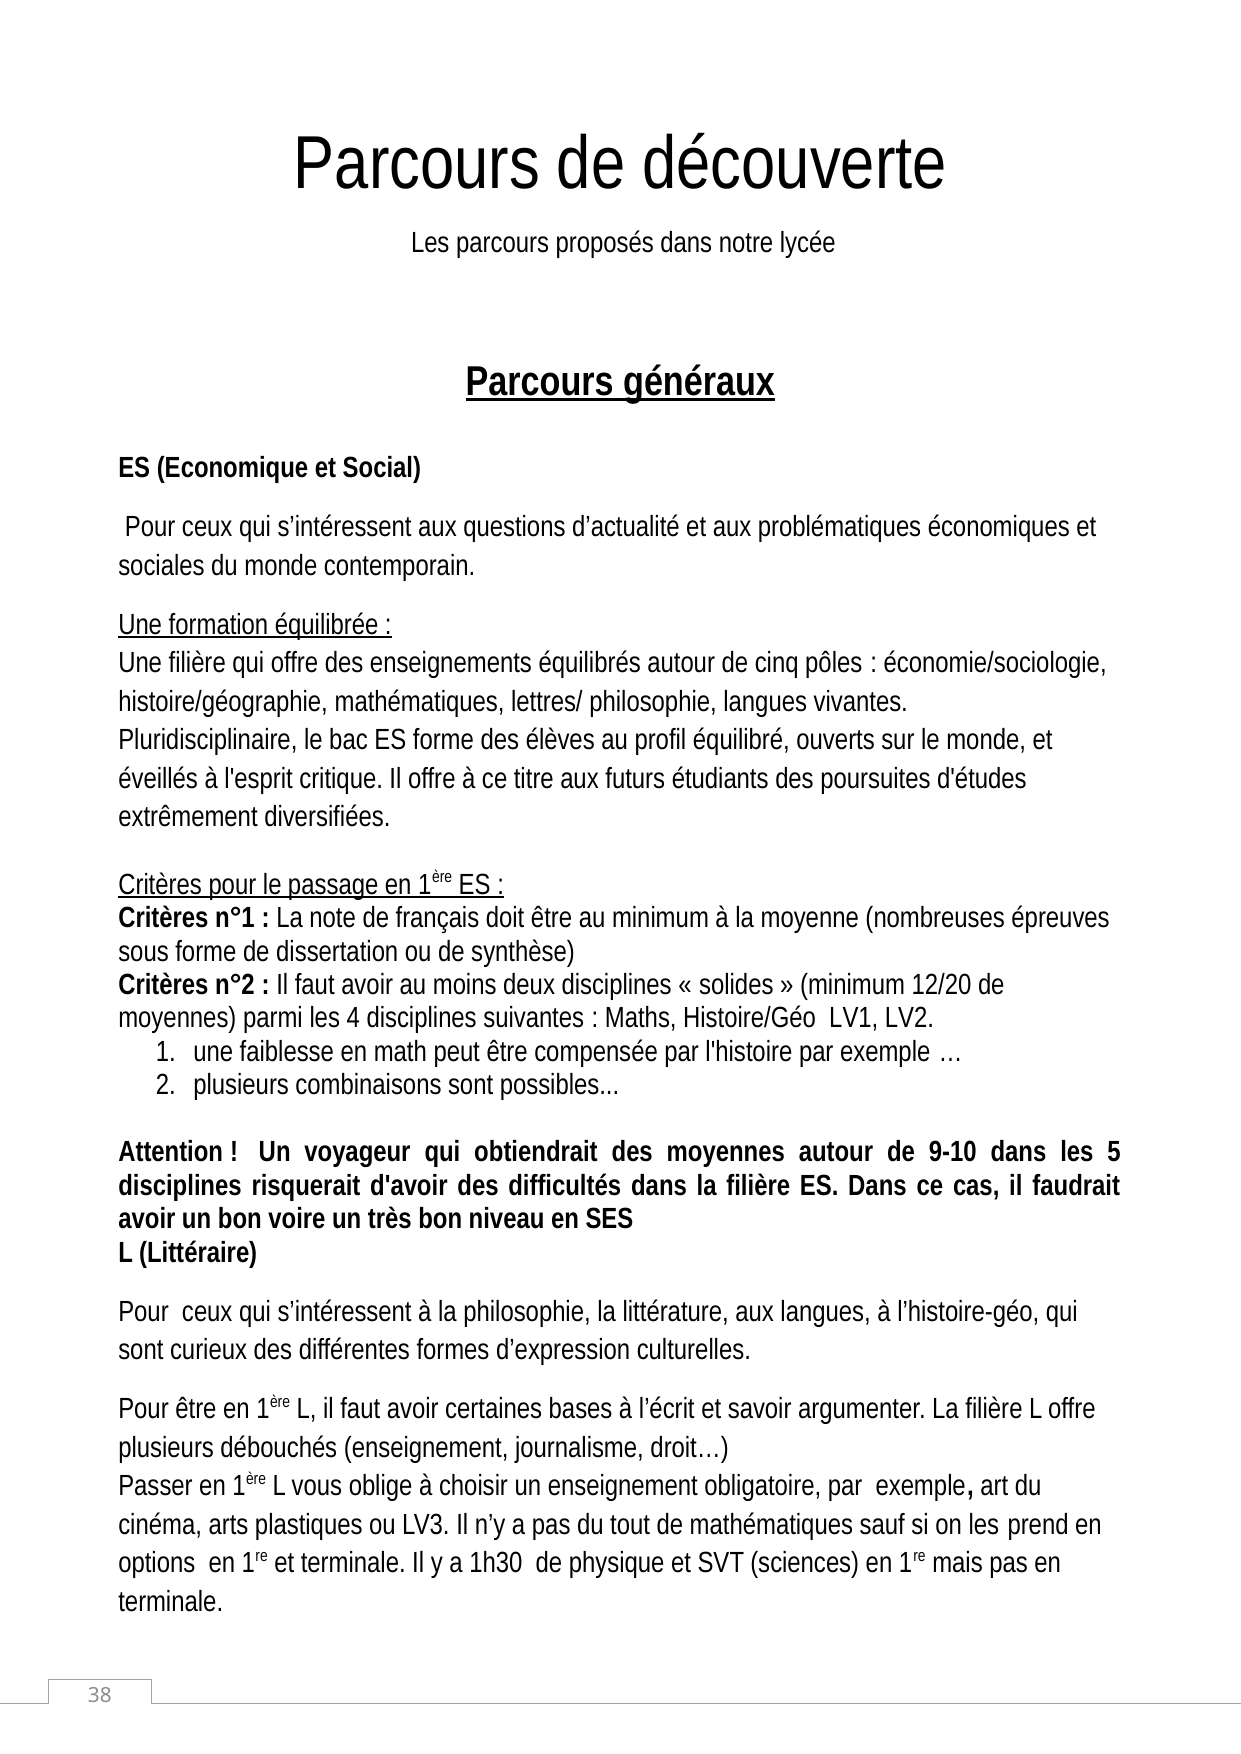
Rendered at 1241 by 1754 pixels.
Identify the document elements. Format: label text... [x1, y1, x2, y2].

list L (Littéraire) [118, 1235, 1122, 1268]
list Une filière qui offre des enseignements équilibrés autour de cinq pôles : économie/sociologie, histoire/géographie, mathématiques, lettres/ philosophie, langues vivantes. [118, 646, 1122, 717]
text Pour ceux qui s’intéressent à la philosophie, la littérature, aux langues, à l’histoire-géo, qui sont curieux des différentes formes d’expression culturelles. [118, 1294, 1122, 1366]
list Passer en 1ère L vous oblige à choisir un enseignement obligatoire, par exemple, art du cinéma, arts plastiques ou LV3. Il n’y a pas du tout de mathématiques sauf si on les prend en options en 1re et terminale. Il y a 1h30 de physique et SVT (sciences) en 1re mais pas en terminale. [118, 1468, 1122, 1617]
text Critères pour le passage en 1ère ES : [118, 867, 1122, 900]
text Critères n°2 : Il faut avoir au moins deux disciplines « solides » (minimum 12/20 de moyennes) parmi les 4 disciplines suivantes : Maths, Histoire/Géo LV1, LV2. [118, 967, 1122, 1034]
text Parcours de découverte [118, 118, 1122, 204]
list Pluridisciplinaire, le bac ES forme des élèves au profil équilibré, ouverts sur le monde, et éveillés à l'esprit critique. Il offre à ce titre aux futurs étudiants des poursuites d'études extrêmement diversifiées. [118, 722, 1122, 833]
text Attention ! Un voyageur qui obtiendrait des moyennes autour de 9-10 dans les 5 disciplines risquerait d'avoir des difficultés dans la filière ES. Dans ce cas, il faudrait avoir un bon voire un très bon niveau en SES [118, 1134, 1122, 1235]
text Critères n°1 : La note de français doit être au minimum à la moyenne (nombreuses épreuves sous forme de dissertation ou de synthèse) [118, 900, 1122, 967]
list une faiblesse en math peut être compensée par l'histoire par exemple … [156, 1034, 1122, 1067]
list Pour être en 1ère L, il faut avoir certaines bases à l’écrit et savoir argumenter. La filière L offre plusieurs débouchés (enseignement, journalisme, droit…) [118, 1392, 1122, 1463]
list Une formation équilibrée : [118, 607, 1122, 641]
list ES (Economique et Social) [118, 450, 1122, 483]
list Les parcours proposés dans notre lycée [118, 225, 1122, 258]
list Parcours généraux [118, 357, 1122, 404]
list plusieurs combinaisons sont possibles... [156, 1067, 1122, 1101]
text Pour ceux qui s’intéressent aux questions d’actualité et aux problématiques économiques et sociales du monde contemporain. [118, 509, 1122, 581]
